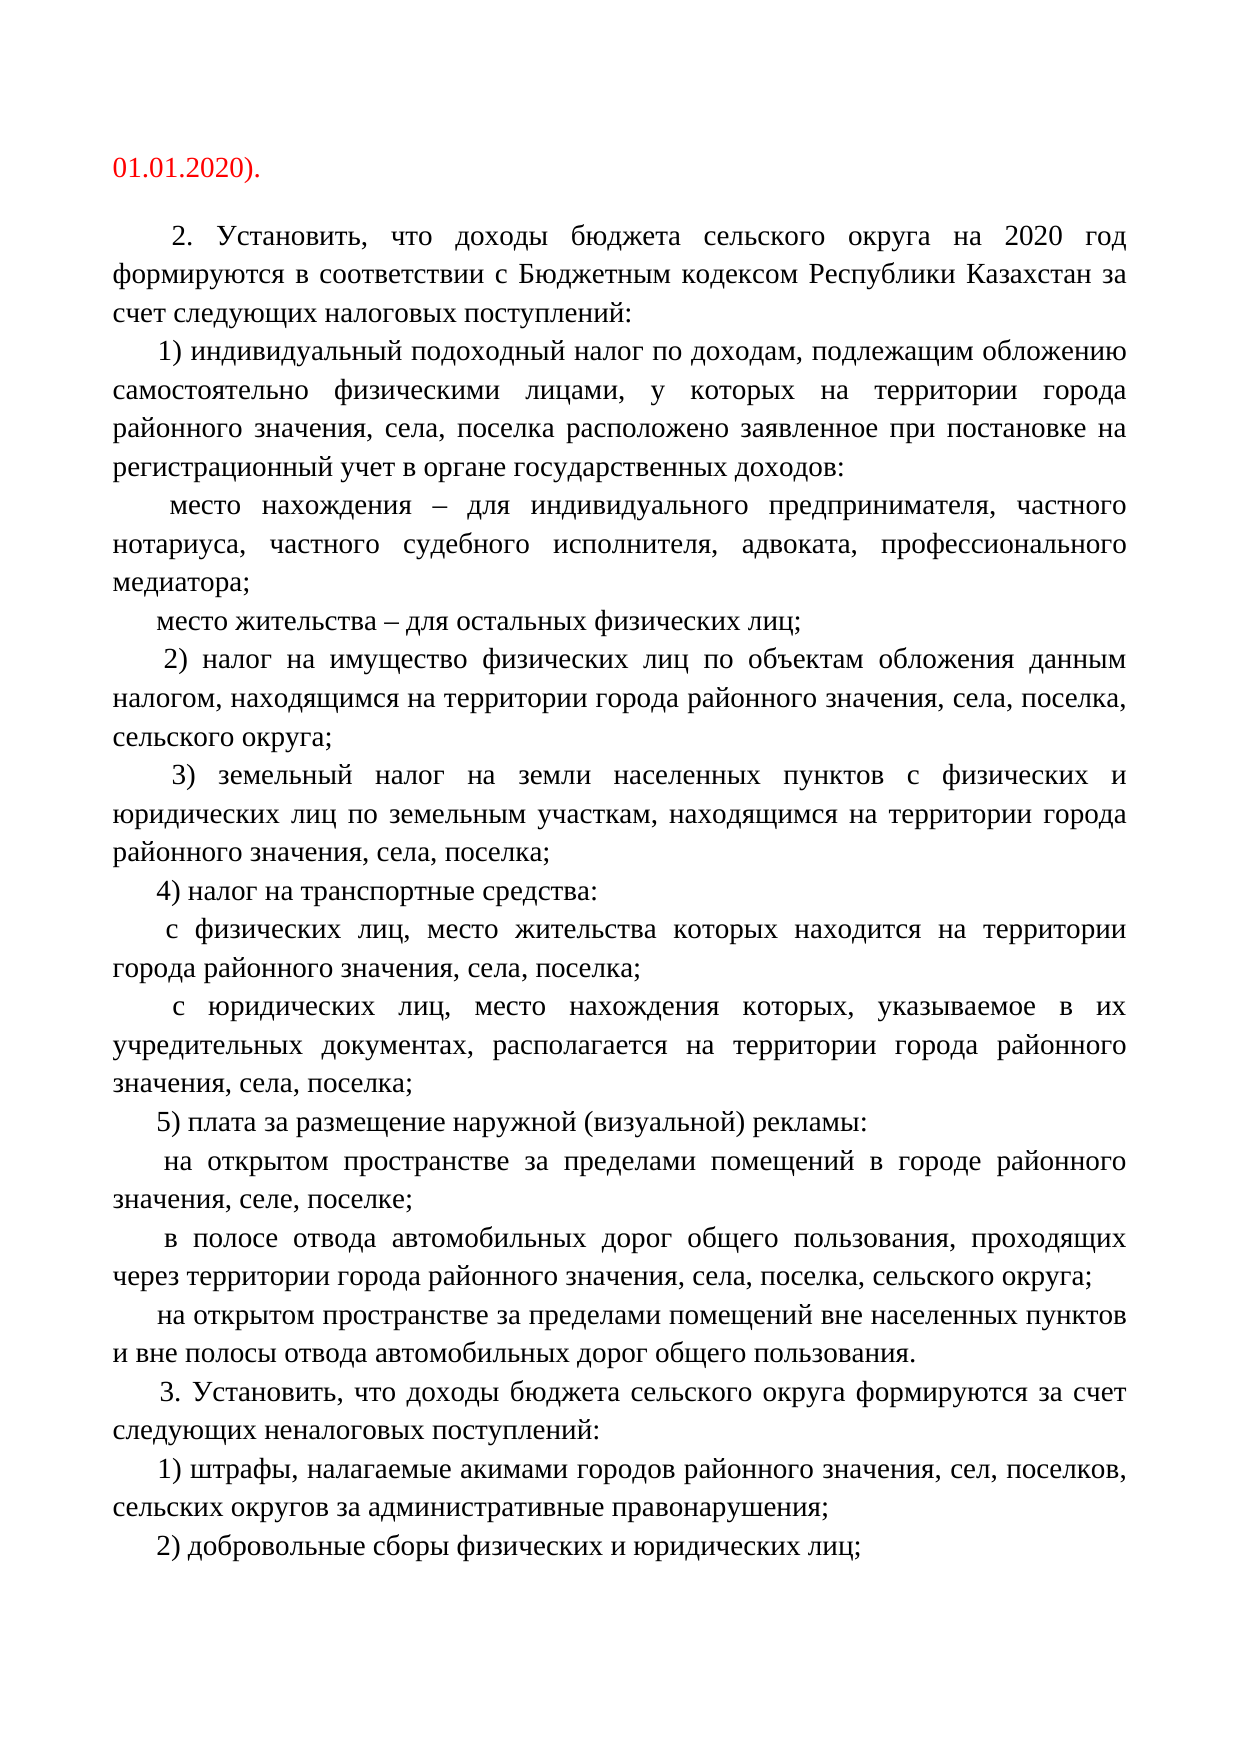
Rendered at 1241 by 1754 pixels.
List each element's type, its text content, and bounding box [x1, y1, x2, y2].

text с юридических лиц, место нахождения которых, указываемое в их учредительных документах, располагается на территории города районного значения, села, поселка; [112, 988, 1128, 1099]
text 1) индивидуальный подоходный налог по доходам, подлежащим обложению самостоятельно физическими лицами, у которых на территории города районного значения, села, поселка расположено заявленное при постановке на регистрационный учет в органе государственных доходов: [112, 333, 1128, 482]
text место жительства – для остальных физических лиц; [112, 603, 1128, 637]
text 2. Установить, что доходы бюджета сельского округа на 2020 год формируются в соответствии с Бюджетным кодексом Республики Казахстан за счет следующих налоговых поступлений: [112, 218, 1128, 328]
text в полосе отвода автомобильных дорог общего пользования, проходящих через территории города районного значения, села, поселка, сельского округа; [112, 1220, 1128, 1292]
text 3) земельный налог на земли населенных пунктов с физических и юридических лиц по земельным участкам, находящимся на территории города районного значения, села, поселка; [112, 757, 1128, 868]
text 2) добровольные сборы физических и юридических лиц; [112, 1528, 1128, 1562]
text 4) налог на транспортные средства: [112, 873, 1128, 906]
text 1) штрафы, налагаемые акимами городов районного значения, сел, поселков, сельских округов за административные правонарушения; [112, 1451, 1128, 1523]
text на открытом пространстве за пределами помещений в городе районного значения, селе, поселке; [112, 1143, 1128, 1215]
text место нахождения – для индивидуального предпринимателя, частного нотариуса, частного судебного исполнителя, адвоката, профессионального медиатора; [112, 487, 1128, 598]
text 2) налог на имущество физических лиц по объектам обложения данным налогом, находящимся на территории города районного значения, села, поселка, сельского округа; [112, 642, 1128, 752]
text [112, 150, 1128, 214]
text с физических лиц, место жительства которых находится на территории города районного значения, села, поселка; [112, 911, 1128, 983]
text 5) плата за размещение наружной (визуальной) рекламы: [112, 1104, 1128, 1138]
text 3. Установить, что доходы бюджета сельского округа формируются за счет следующих неналоговых поступлений: [112, 1374, 1128, 1446]
text на открытом пространстве за пределами помещений вне населенных пунктов и вне полосы отвода автомобильных дорог общего пользования. [112, 1297, 1128, 1369]
